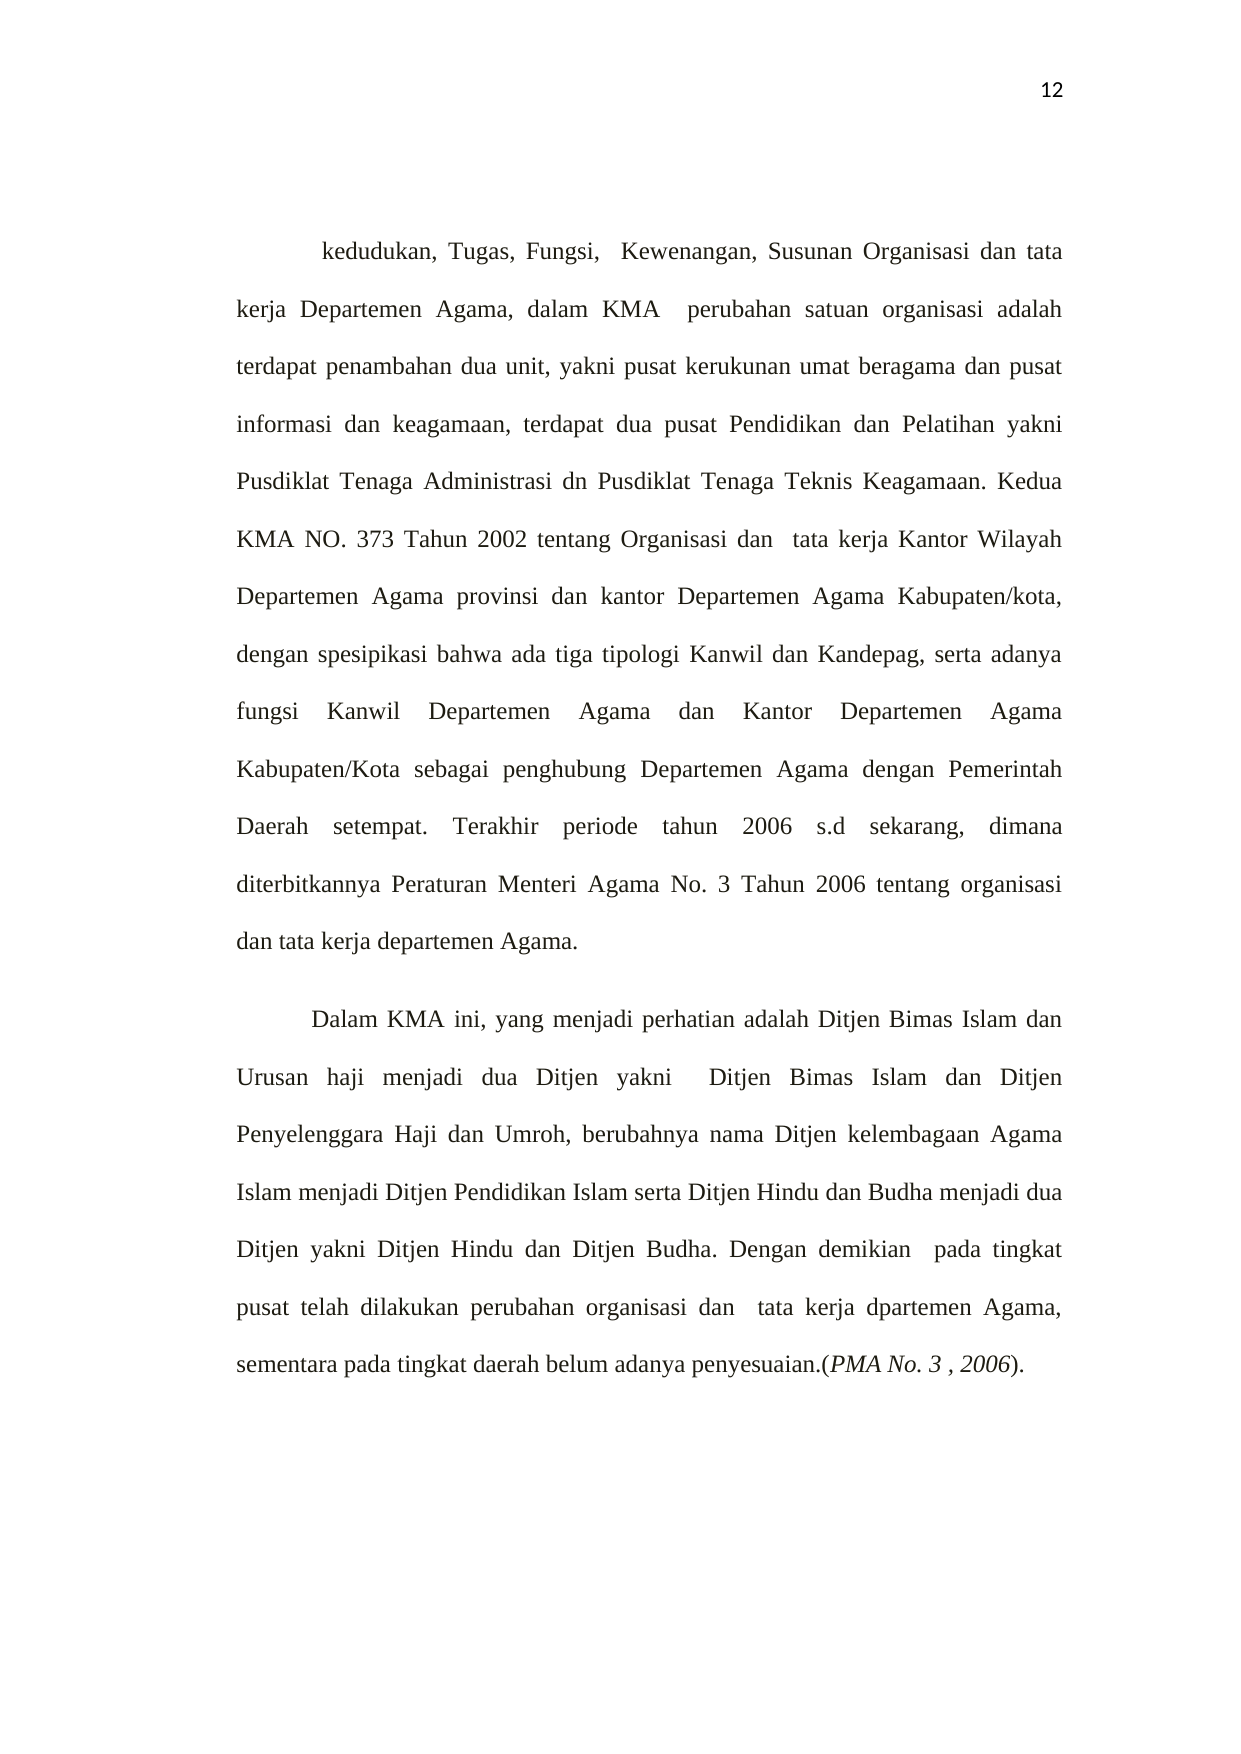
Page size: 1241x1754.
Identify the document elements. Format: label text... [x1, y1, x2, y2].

text kedudukan, Tugas, Fungsi, Kewenangan, Susunan Organisasi dan tata kerja Departemen Agama, dalam KMA perubahan satuan organisasi adalah terdapat penambahan dua unit, yakni pusat kerukunan umat beragama dan pusat informasi dan keagamaan, terdapat dua pusat Pendidikan dan Pelatihan yakni Pusdiklat Tenaga Administrasi dn Pusdiklat Tenaga Teknis Keagamaan. Kedua KMA NO. 373 Tahun 2002 tentang Organisasi dan tata kerja Kantor Wilayah Departemen Agama provinsi dan kantor Departemen Agama Kabupaten/kota, dengan spesipikasi bahwa ada tiga tipologi Kanwil dan Kandepag, serta adanya fungsi Kanwil Departemen Agama dan Kantor Departemen Agama Kabupaten/Kota sebagai penghubung Departemen Agama dengan Pemerintah Daerah setempat. Terakhir periode tahun 2006 s.d sekarang, dimana diterbitkannya Peraturan Menteri Agama No. 3 Tahun 2006 tentang organisasi dan tata kerja departemen Agama. [236, 236, 1063, 955]
text Dalam KMA ini, yang menjadi perhatian adalah Ditjen Bimas Islam dan Urusan haji menjadi dua Ditjen yakni Ditjen Bimas Islam dan Ditjen Penyelenggara Haji dan Umroh, berubahnya nama Ditjen kelembagaan Agama Islam menjadi Ditjen Pendidikan Islam serta Ditjen Hindu dan Budha menjadi dua Ditjen yakni Ditjen Hindu dan Ditjen Budha. Dengan demikian pada tingkat pusat telah dilakukan perubahan organisasi dan tata kerja dpartemen Agama, sementara pada tingkat daerah belum adanya penyesuaian.(PMA No. 3 , 2006). [236, 1004, 1063, 1378]
